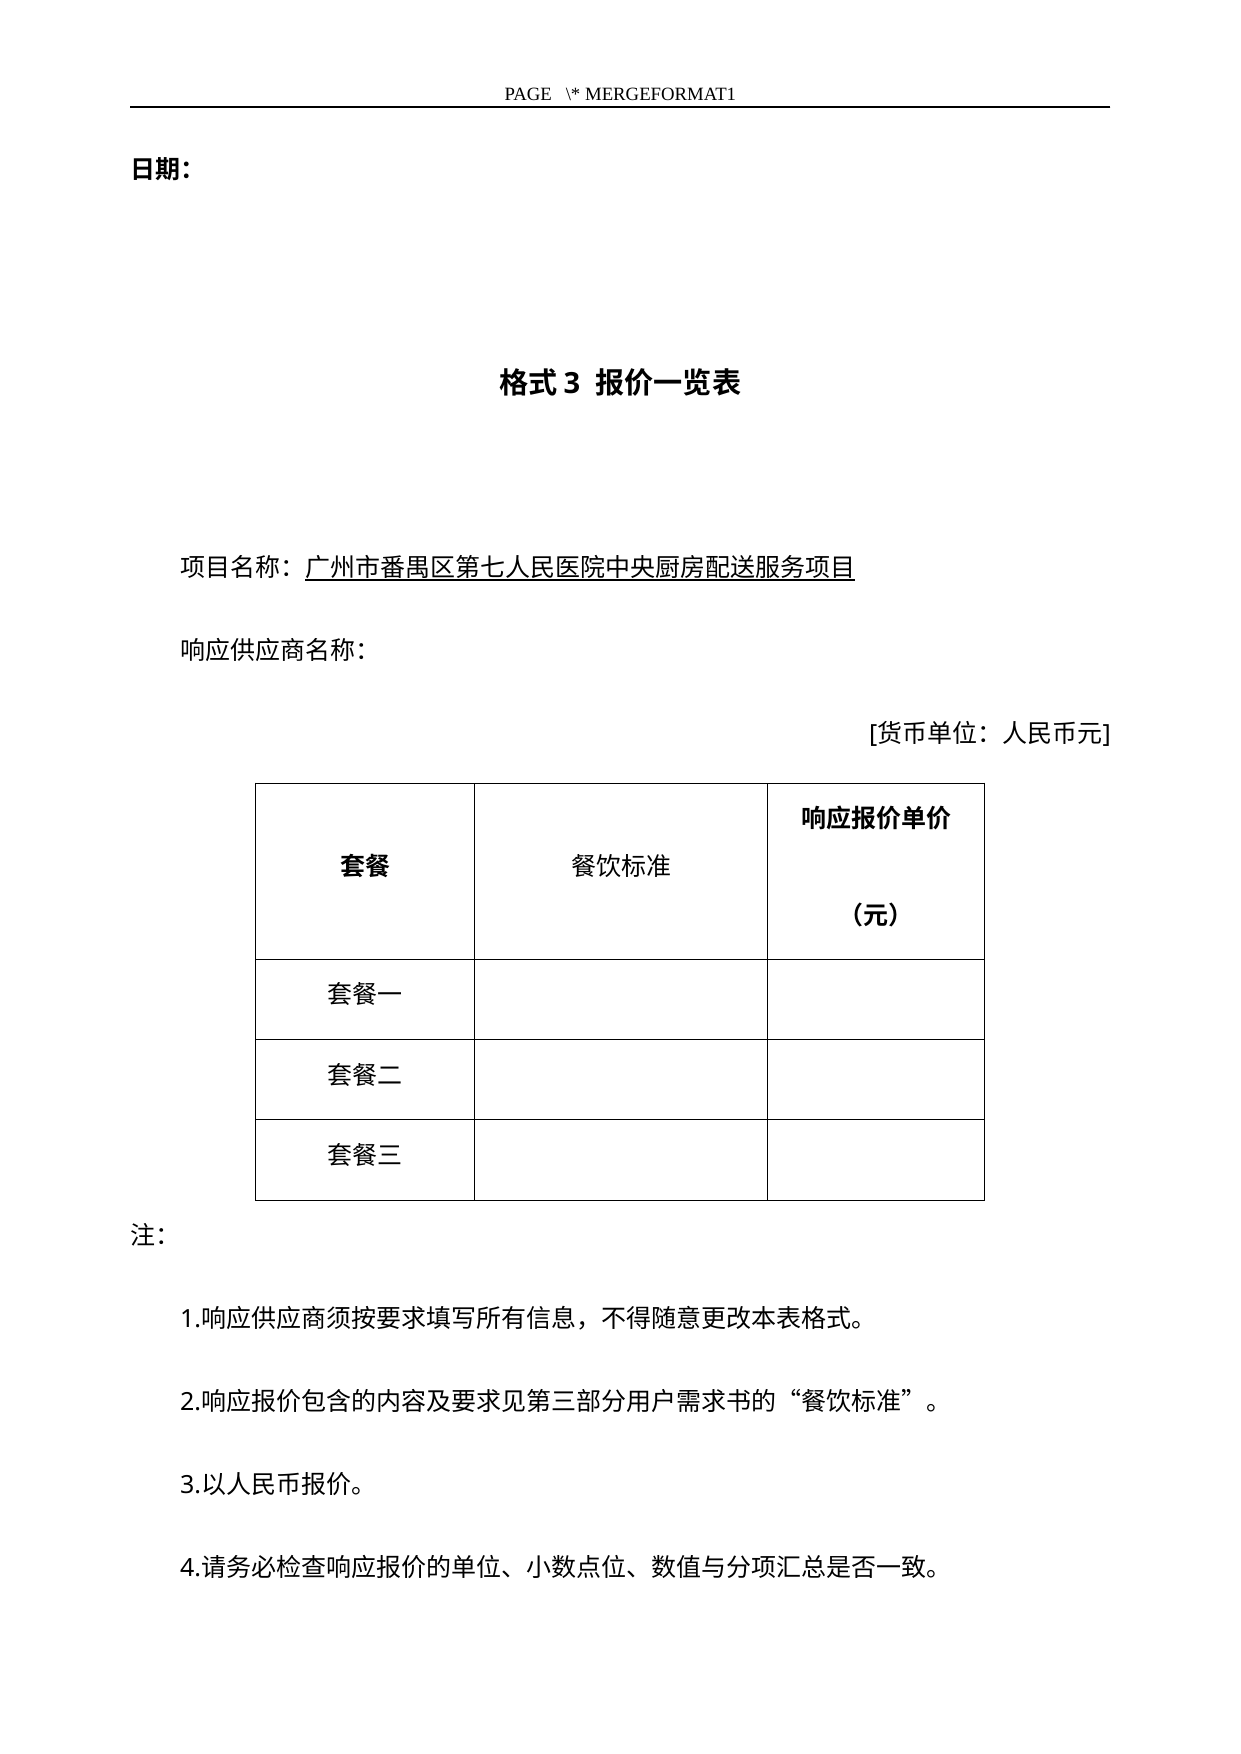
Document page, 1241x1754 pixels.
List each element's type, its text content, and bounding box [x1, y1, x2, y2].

table_cell 套餐三 [256, 1120, 474, 1200]
table_cell [768, 1040, 984, 1119]
text 1.响应供应商须按要求填写所有信息，不得随意更改本表格式。 [130, 1284, 1110, 1349]
text 3.以人民币报价。 [130, 1450, 1110, 1515]
text 项目名称：广州市番禺区第七人民医院中央厨房配送服务项目 [130, 533, 1110, 598]
text 日期： [130, 135, 1110, 200]
text 响应供应商名称： [130, 616, 1110, 681]
text [货币单位：人民币元] [130, 699, 1110, 764]
table_cell 套餐二 [256, 1040, 474, 1119]
table_header 套餐 [256, 784, 474, 959]
table_cell [475, 1040, 767, 1119]
table_header 餐饮标准 [475, 784, 767, 959]
table_cell [768, 1120, 984, 1200]
table_cell [475, 960, 767, 1039]
text 2.响应报价包含的内容及要求见第三部分用户需求书的“餐饮标准”。 [130, 1367, 1110, 1432]
table_cell [475, 1120, 767, 1200]
text 注： [130, 1201, 1110, 1266]
text 4.请务必检查响应报价的单位、小数点位、数值与分项汇总是否一致。 [130, 1533, 1110, 1598]
table_header 响应报价单价（元） [768, 784, 984, 959]
table_cell [768, 960, 984, 1039]
table_cell 套餐一 [256, 960, 474, 1039]
text 格式3 报价一览表 [130, 348, 1110, 413]
